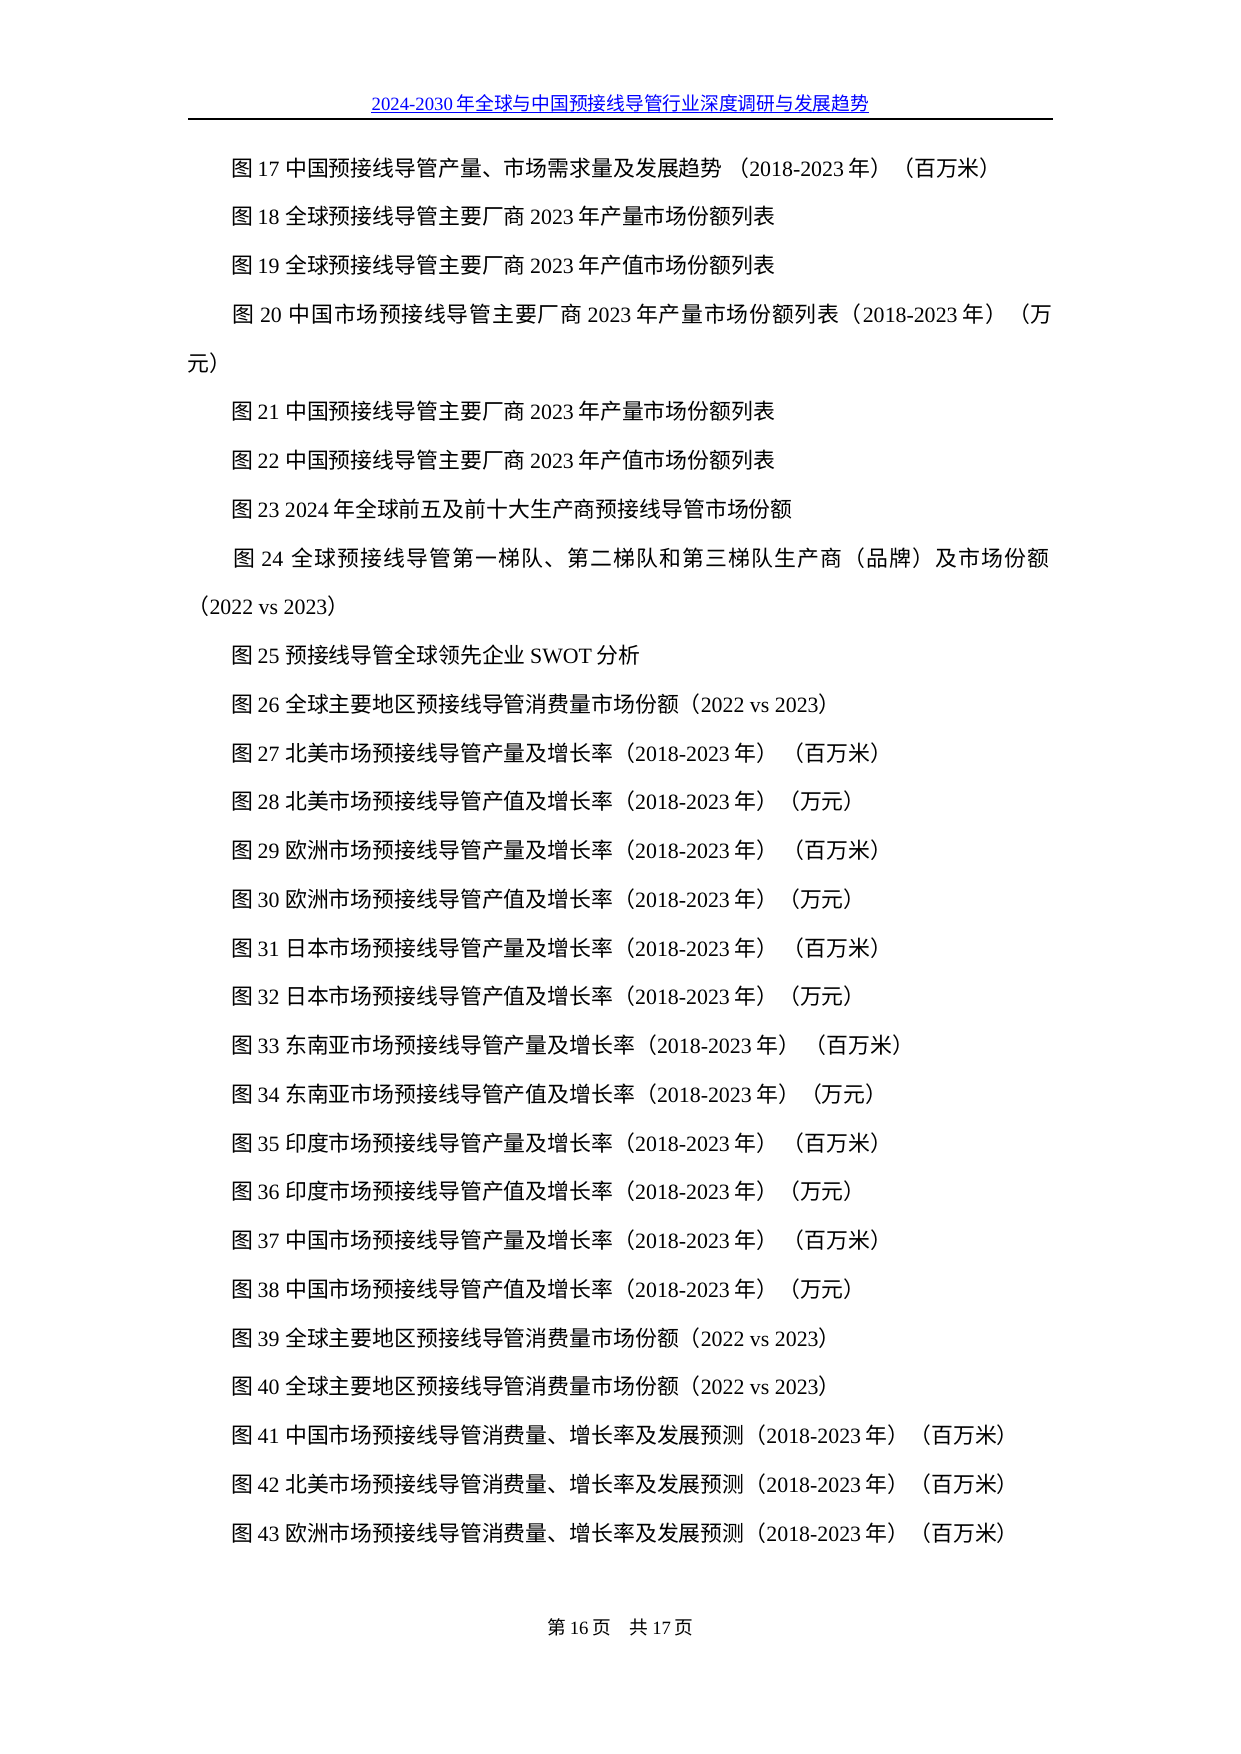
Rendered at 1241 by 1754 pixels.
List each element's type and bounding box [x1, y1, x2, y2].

text [187, 150, 1053, 1548]
